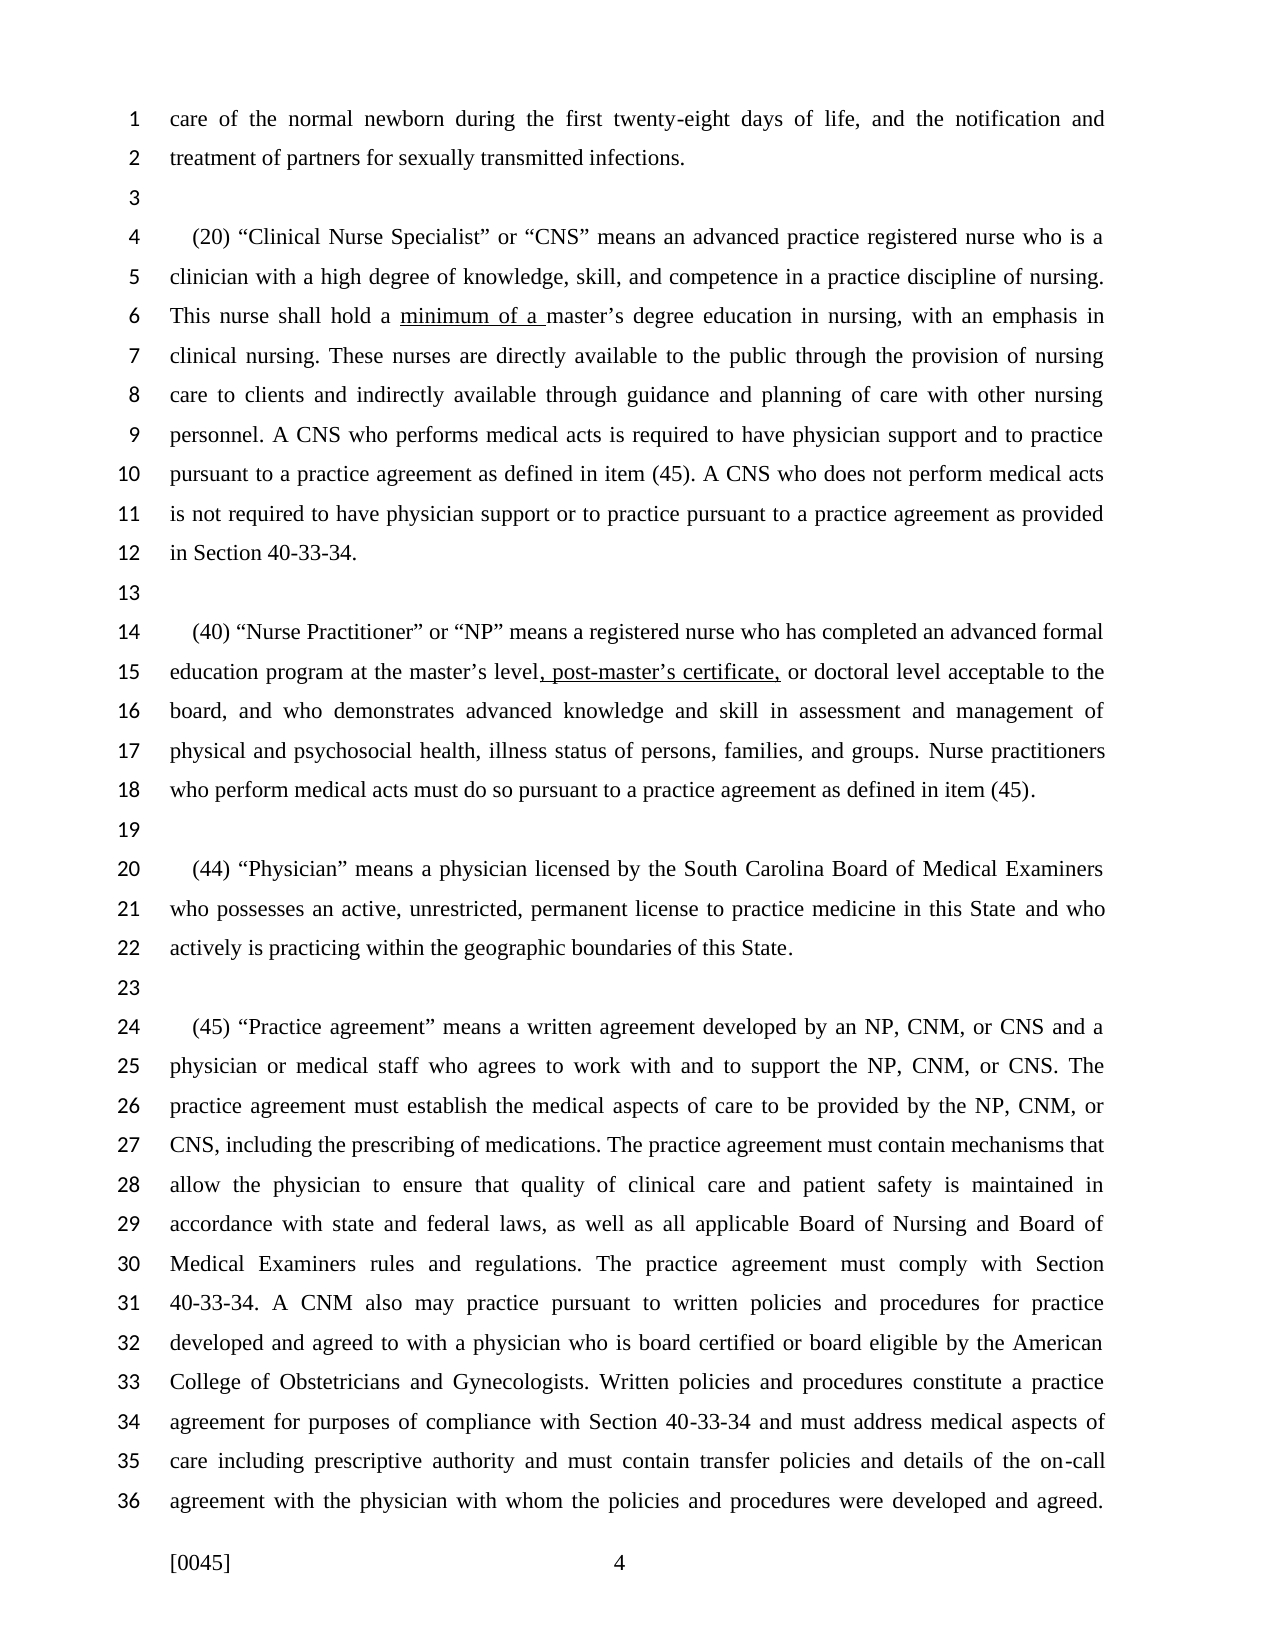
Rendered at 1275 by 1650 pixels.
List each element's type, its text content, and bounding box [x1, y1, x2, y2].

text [169, 1013, 1106, 1513]
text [169, 105, 1106, 171]
text (20) “Clinical Nurse Specialist” or “CNS” means an advanced practice registered nurse who is a clinician with a high degree of knowledge, skill, and competence in a practice discipline of nursing. This nurse shall hold a minimum of a master’s degree education in nursing, with an emphasis in clinical nursing. These nurses are directly available to the public through the provision of nursing care to clients and indirectly available through guidance and planning of care with other nursing personnel. A CNS who performs medical acts is required to have physician support and to practice pursuant to a practice agreement as defined in item (45). A CNS who does not perform medical acts is not required to have physician support or to practice pursuant to a practice agreement as provided in Section 40‑33‑34. [169, 223, 1106, 566]
text (44) “Physician” means a physician licensed by the South Carolina Board of Medical Examiners who possesses an active, unrestricted, permanent license to practice medicine in this State and who actively is practicing within the geographic boundaries of this State. [169, 855, 1106, 960]
text (40) “Nurse Practitioner” or “NP” means a registered nurse who has completed an advanced formal education program at the master’s level, post-master’s certificate, or doctoral level acceptable to the board, and who demonstrates advanced knowledge and skill in assessment and management of physical and psychosocial health, illness status of persons, families, and groups. Nurse practitioners who perform medical acts must do so pursuant to a practice agreement as defined in item (45). [169, 618, 1106, 802]
